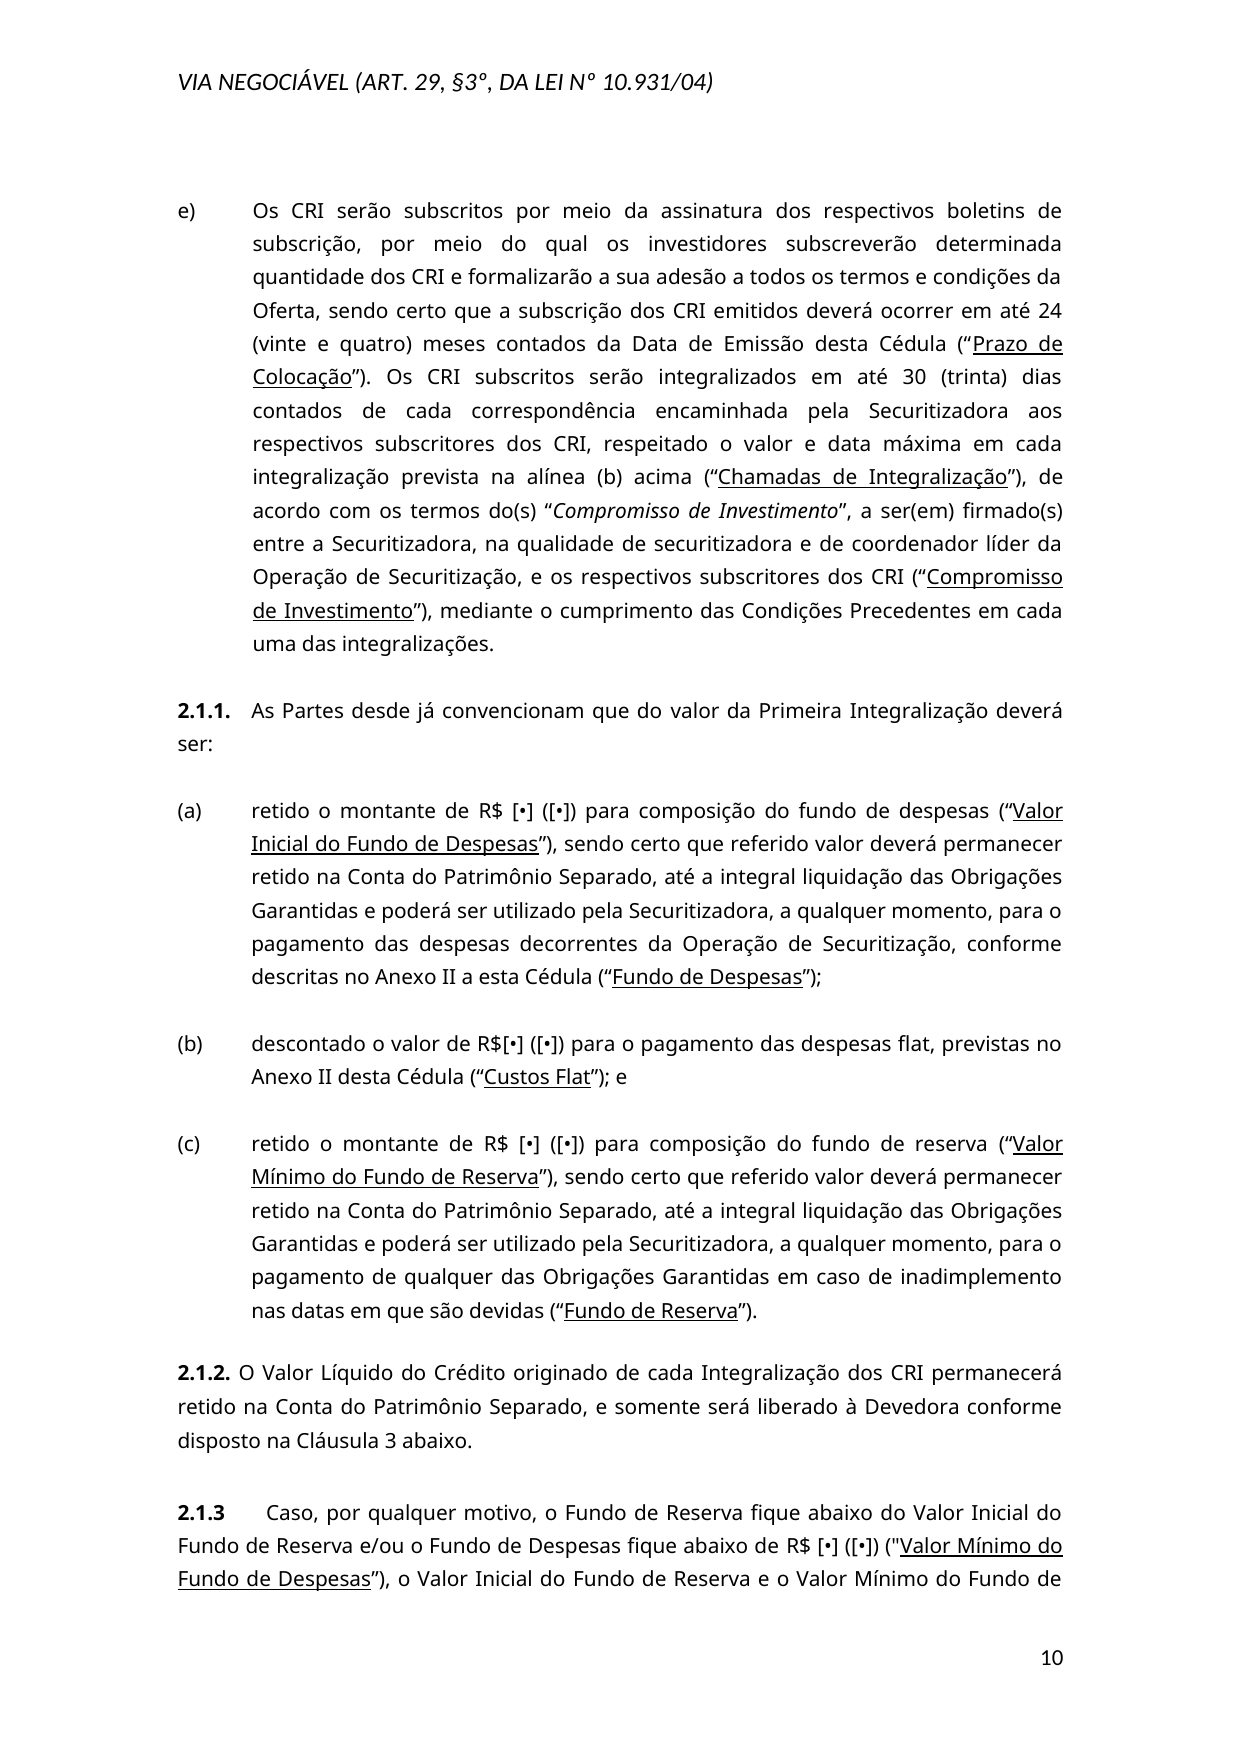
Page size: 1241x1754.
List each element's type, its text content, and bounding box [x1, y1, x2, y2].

list (b) descontado o valor de R$[•] ([•]) para o pagamento das despesas flat, previstas no Anexo II desta Cédula (“Custos Flat”); e [177, 1025, 1063, 1091]
list (a) retido o montante de R$ [•] ([•]) para composição do fundo de despesas (“Valor Inicial do Fundo de Despesas”), sendo certo que referido valor deverá permanecer retido na Conta do Patrimônio Separado, até a integral liquidação das Obrigações Garantidas e poderá ser utilizado pela Securitizadora, a qualquer momento, para o pagamento das despesas decorrentes da Operação de Securitização, conforme descritas no Anexo II a esta Cédula (“Fundo de Despesas”); [177, 791, 1063, 991]
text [177, 1493, 1063, 1593]
list 2.1.2. O Valor Líquido do Crédito originado de cada Integralização dos CRI permanecerá retido na Conta do Patrimônio Separado, e somente será liberado à Devedora conforme disposto na Cláusula 3 abaixo. [177, 1358, 1063, 1454]
list (c) retido o montante de R$ [•] ([•]) para composição do fundo de reserva (“Valor Mínimo do Fundo de Reserva”), sendo certo que referido valor deverá permanecer retido na Conta do Patrimônio Separado, até a integral liquidação das Obrigações Garantidas e poderá ser utilizado pela Securitizadora, a qualquer momento, para o pagamento de qualquer das Obrigações Garantidas em caso de inadimplemento nas datas em que são devidas (“Fundo de Reserva”). [177, 1125, 1063, 1325]
list Os CRI serão subscritos por meio da assinatura dos respectivos boletins de subscrição, por meio do qual os investidores subscreverão determinada quantidade dos CRI e formalizarão a sua adesão a todos os termos e condições da Oferta, sendo certo que a subscrição dos CRI emitidos deverá ocorrer em até 24 (vinte e quatro) meses contados da Data de Emissão desta Cédula (“Prazo de Colocação”). Os CRI subscritos serão integralizados em até 30 (trinta) dias contados de cada correspondência encaminhada pela Securitizadora aos respectivos subscritores dos CRI, respeitado o valor e data máxima em cada integralização prevista na alínea (b) acima (“Chamadas de Integralização”), de acordo com os termos do(s) “Compromisso de Investimento”, a ser(em) firmado(s) entre a Securitizadora, na qualidade de securitizadora e de coordenador líder da Operação de Securitização, e os respectivos subscritores dos CRI (“Compromisso de Investimento”), mediante o cumprimento das Condições Precedentes em cada uma das integralizações. [177, 191, 1063, 658]
list 2.1.1. As Partes desde já convencionam que do valor da Primeira Integralização deverá ser: [177, 691, 1063, 758]
